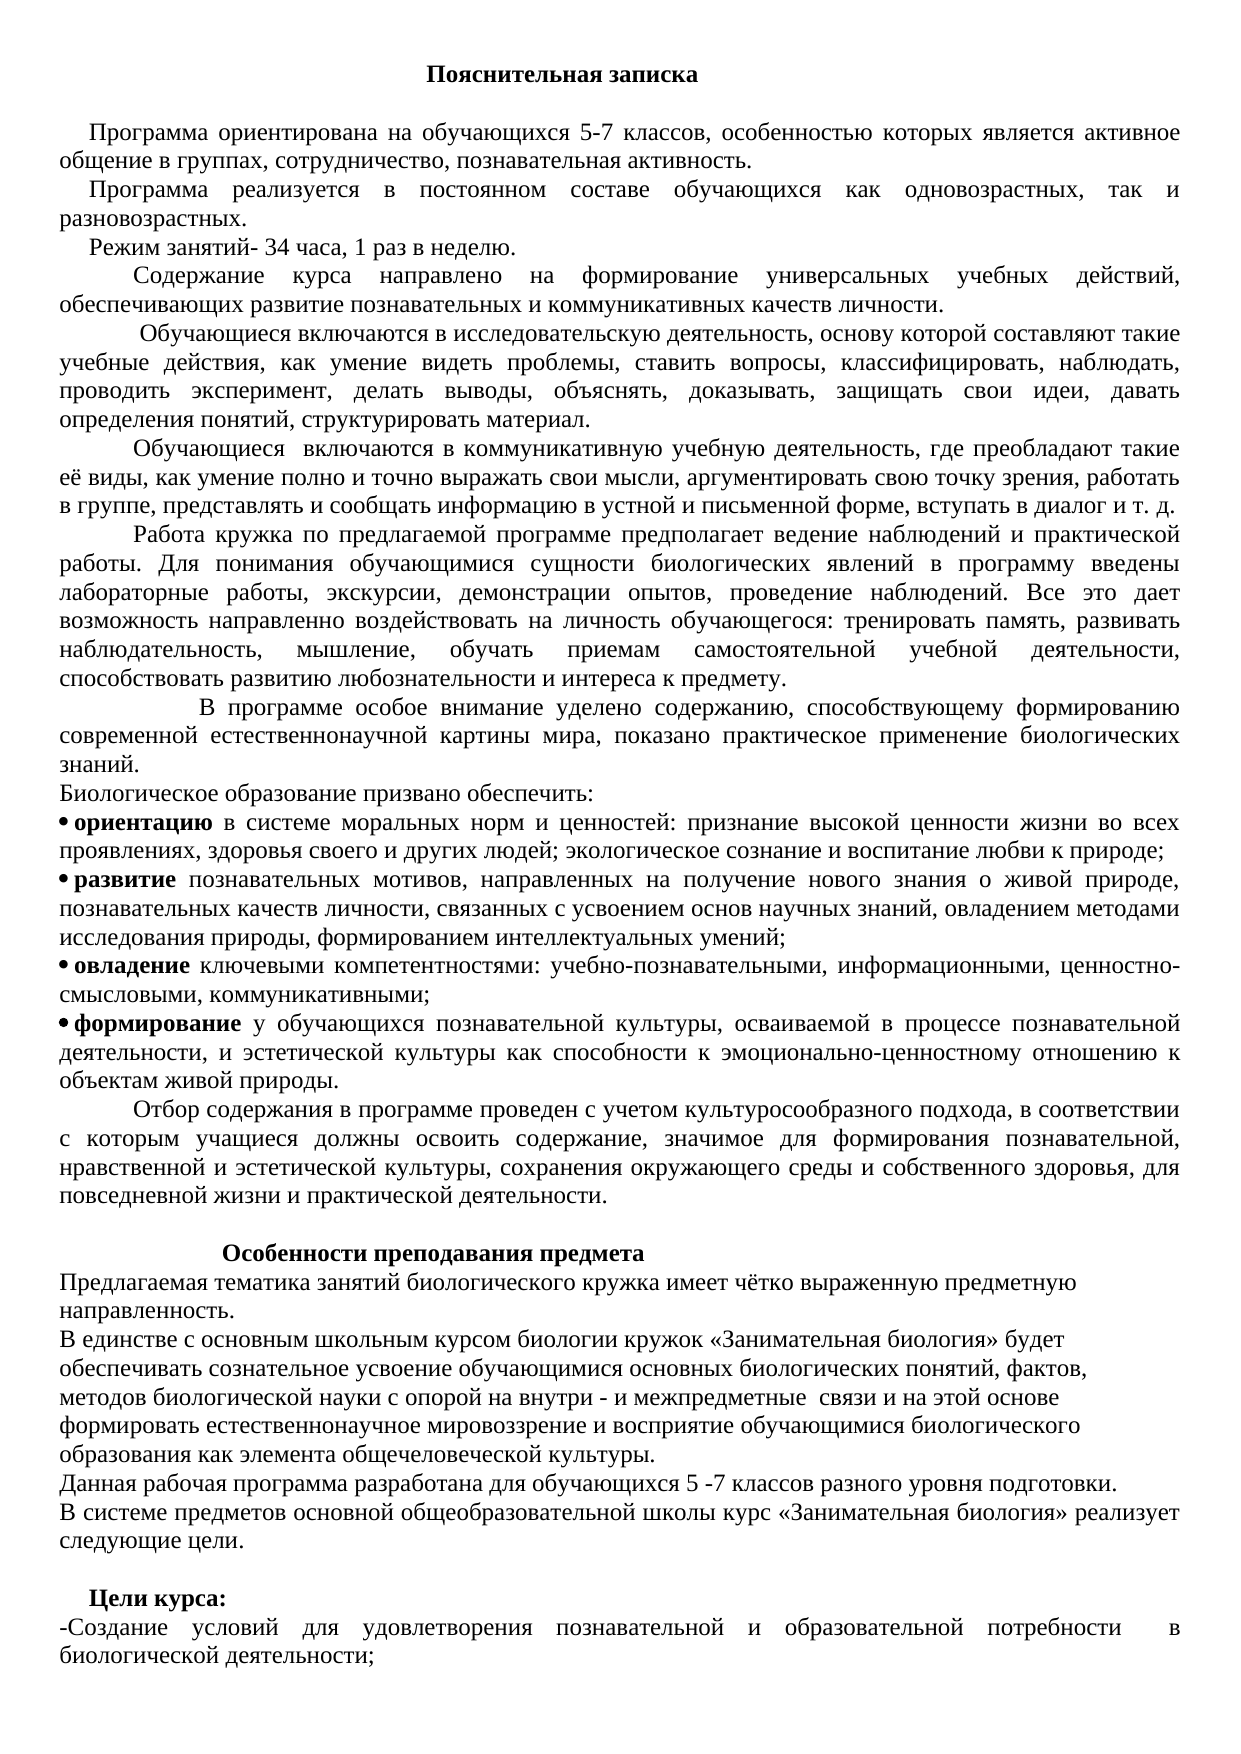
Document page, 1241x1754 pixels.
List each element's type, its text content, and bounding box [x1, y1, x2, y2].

text В программе особое внимание уделено содержанию, способствующему формированию современной естественнонаучной картины мира, показано практическое применение биологических знаний. [59, 692, 1181, 778]
text Данная рабочая программа разработана для обучающихся 5 -7 классов разного уровня подготовки. [59, 1468, 1181, 1497]
text Обучающиеся включаются в исследовательскую деятельность, основу которой составляют такие учебные действия, как умение видеть проблемы, ставить вопросы, классифицировать, наблюдать, проводить эксперимент, делать выводы, объяснять, доказывать, защищать свои идеи, давать определения понятий, структурировать материал. [59, 318, 1181, 433]
text Пояснительная записка [59, 59, 1181, 88]
list овладение ключевыми компетентностями: учебно-познавательными, информационными, ценностно-смысловыми, коммуникативными; [59, 950, 1181, 1008]
list развитие познавательных мотивов, направленных на получение нового знания о живой природе, познавательных качеств личности, связанных с усвоением основ научных знаний, овладением методами исследования природы, формированием интеллектуальных умений; [59, 864, 1181, 950]
text Режим занятий- 34 часа, 1 раз в неделю. [59, 232, 1181, 260]
text В единстве с основным школьным курсом биологии кружок «Занимательная биология» будет обеспечивать сознательное усвоение обучающимися основных биологических понятий, фактов, методов биологической науки с опорой на внутри - и межпредметные связи и на этой основе формировать естественнонаучное мировоззрение и восприятие обучающимися биологического образования как элемента общечеловеческой культуры. [59, 1324, 1181, 1468]
list формирование у обучающихся познавательной культуры, осваиваемой в процессе познавательной деятельности, и эстетической культуры как способности к эмоционально-ценностному отношению к объектам живой природы. [59, 1008, 1181, 1094]
list ориентацию в системе моральных норм и ценностей: признание высокой ценности жизни во всех проявлениях, здоровья своего и других людей; экологическое сознание и воспитание любви к природе; [59, 807, 1181, 864]
text Программа ориентирована на обучающихся 5-7 классов, особенностью которых является активное общение в группах, сотрудничество, познавательная активность. [59, 117, 1181, 174]
text Предлагаемая тематика занятий биологического кружка имеет чётко выраженную предметную направленность. [59, 1267, 1181, 1324]
text Программа реализуется в постоянном составе обучающихся как одновозрастных, так и разновозрастных. [59, 174, 1181, 232]
text Обучающиеся включаются в коммуникативную учебную деятельность, где преобладают такие её виды, как умение полно и точно выражать свои мысли, аргументировать свою точку зрения, работать в группе, представлять и сообщать информацию в устной и письменной форме, вступать в диалог и т. д. [59, 433, 1181, 519]
text Отбор содержания в программе проведен с учетом культуросообразного подхода, в соответствии с которым учащиеся должны освоить содержание, значимое для формирования познавательной, нравственной и эстетической культуры, сохранения окружающего среды и собственного здоровья, для повседневной жизни и практической деятельности. [59, 1094, 1181, 1209]
text Особенности преподавания предмета [59, 1238, 1181, 1267]
text -Создание условий для удовлетворения познавательной и образовательной потребности в биологической деятельности; [59, 1612, 1181, 1669]
text В системе предметов основной общеобразовательной школы курс «Занимательная биология» реализует следующие цели. [59, 1497, 1181, 1554]
text Содержание курса направлено на формирование универсальных учебных действий, обеспечивающих развитие познавательных и коммуникативных качеств личности. [59, 260, 1181, 318]
text Работа кружка по предлагаемой программе предполагает ведение наблюдений и практической работы. Для понимания обучающимися сущности биологических явлений в программу введены лабораторные работы, экскурсии, демонстрации опытов, проведение наблюдений. Все это дает возможность направленно воздействовать на личность обучающегося: тренировать память, развивать наблюдательность, мышление, обучать приемам самостоятельной учебной деятельности, способствовать развитию любознательности и интереса к предмету. [59, 519, 1181, 692]
text Биологическое образование призвано обеспечить: [59, 778, 1181, 807]
text Цели курса: [59, 1583, 1181, 1612]
